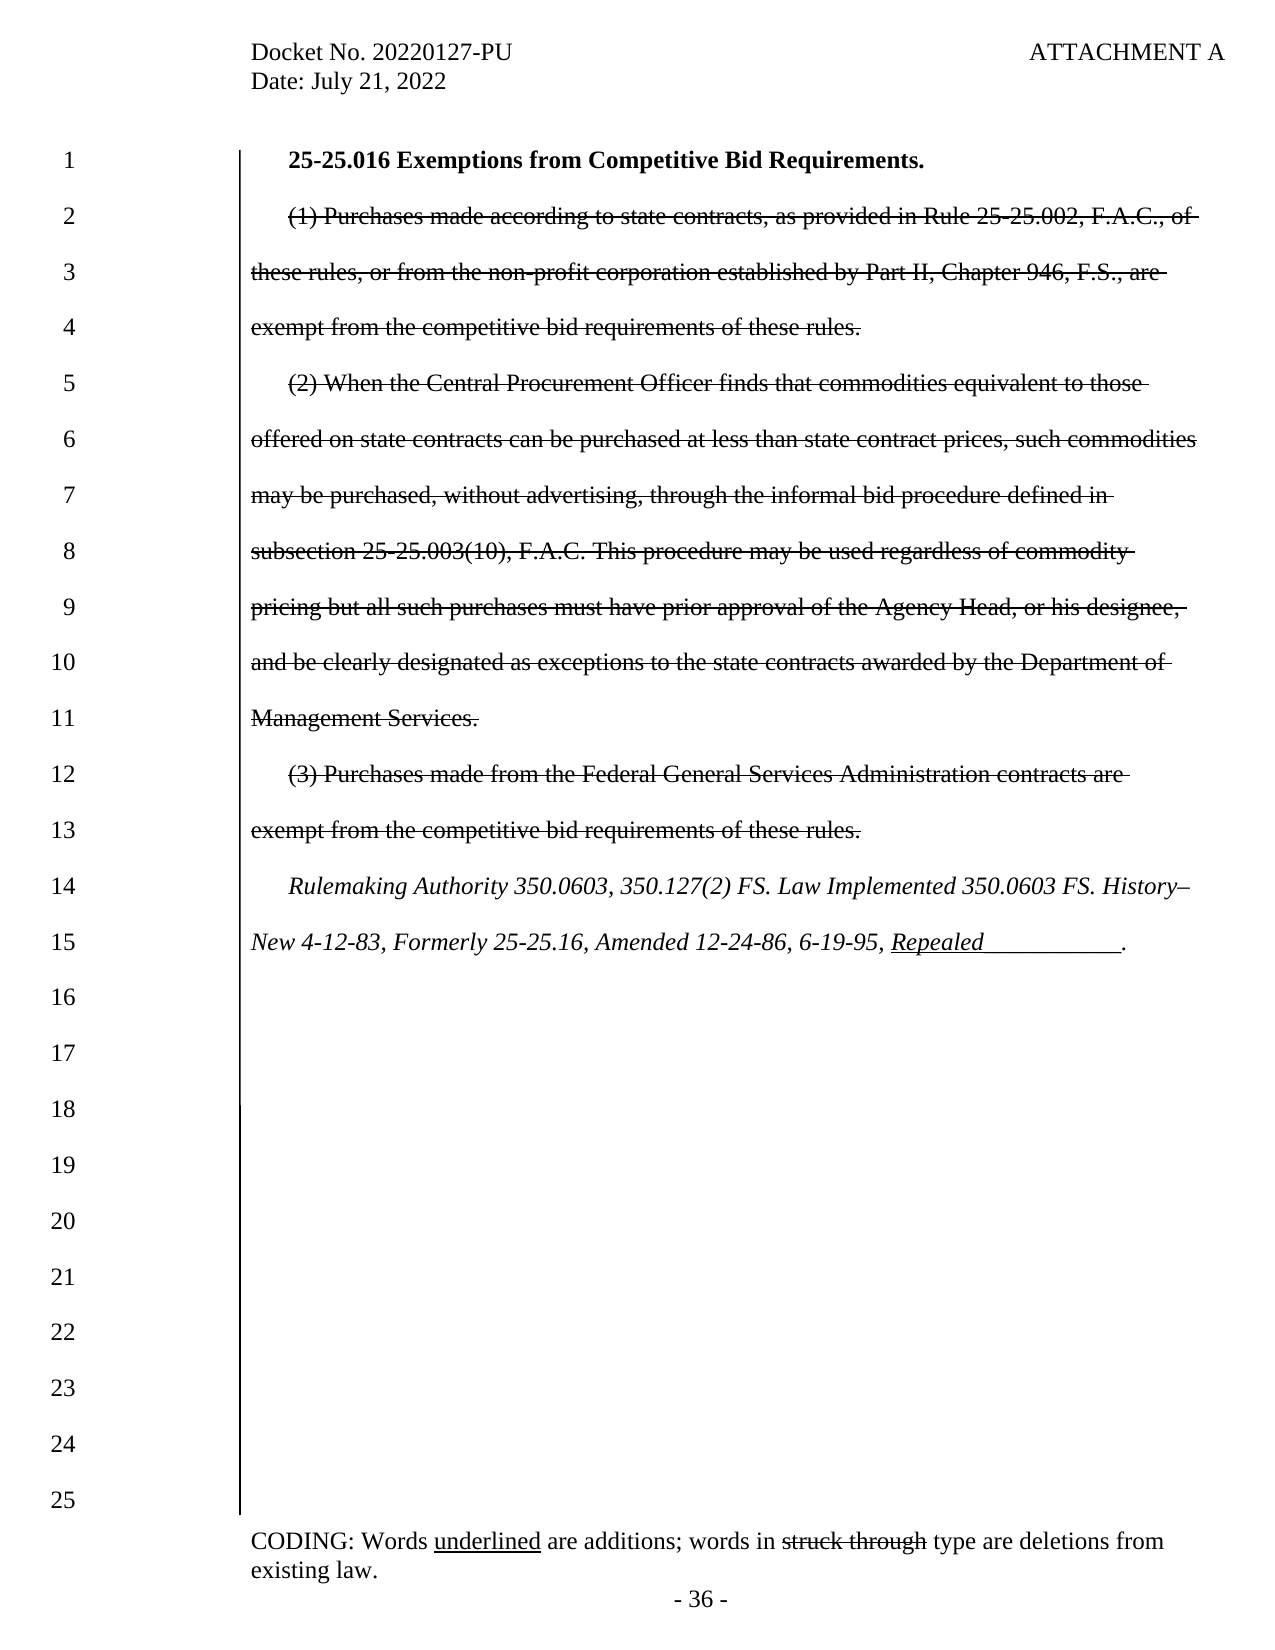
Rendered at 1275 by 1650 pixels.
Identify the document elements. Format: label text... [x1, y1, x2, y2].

text (1) Purchases made according to state contracts, as provided in Rule 25-25.002, F.A.C., of these rules, or from the non-profit corporation established by Part II, Chapter 946, F.S., are exempt from the competitive bid requirements of these rules. [251, 179, 1200, 347]
text 25-25.016 Exemptions from Competitive Bid Requirements. [251, 124, 1200, 179]
text Rulemaking Authority 350.0603, 350.127(2) FS. Law Implemented 350.0603 FS. History–New 4-12-83, Formerly 25-25.16, Amended 12-24-86, 6-19-95, Repealed___________. [251, 849, 1200, 961]
text (2) When the Central Procurement Officer finds that commodities equivalent to those offered on state contracts can be purchased at less than state contract prices, such commodities may be purchased, without advertising, through the informal bid procedure defined in subsection 25-25.003(10), F.A.C. This procedure may be used regardless of commodity pricing but all such purchases must have prior approval of the Agency Head, or his designee, and be clearly designated as exceptions to the state contracts awarded by the Department of Management Services. [251, 347, 1200, 738]
text (3) Purchases made from the Federal General Services Administration contracts are exempt from the competitive bid requirements of these rules. [251, 738, 1200, 849]
